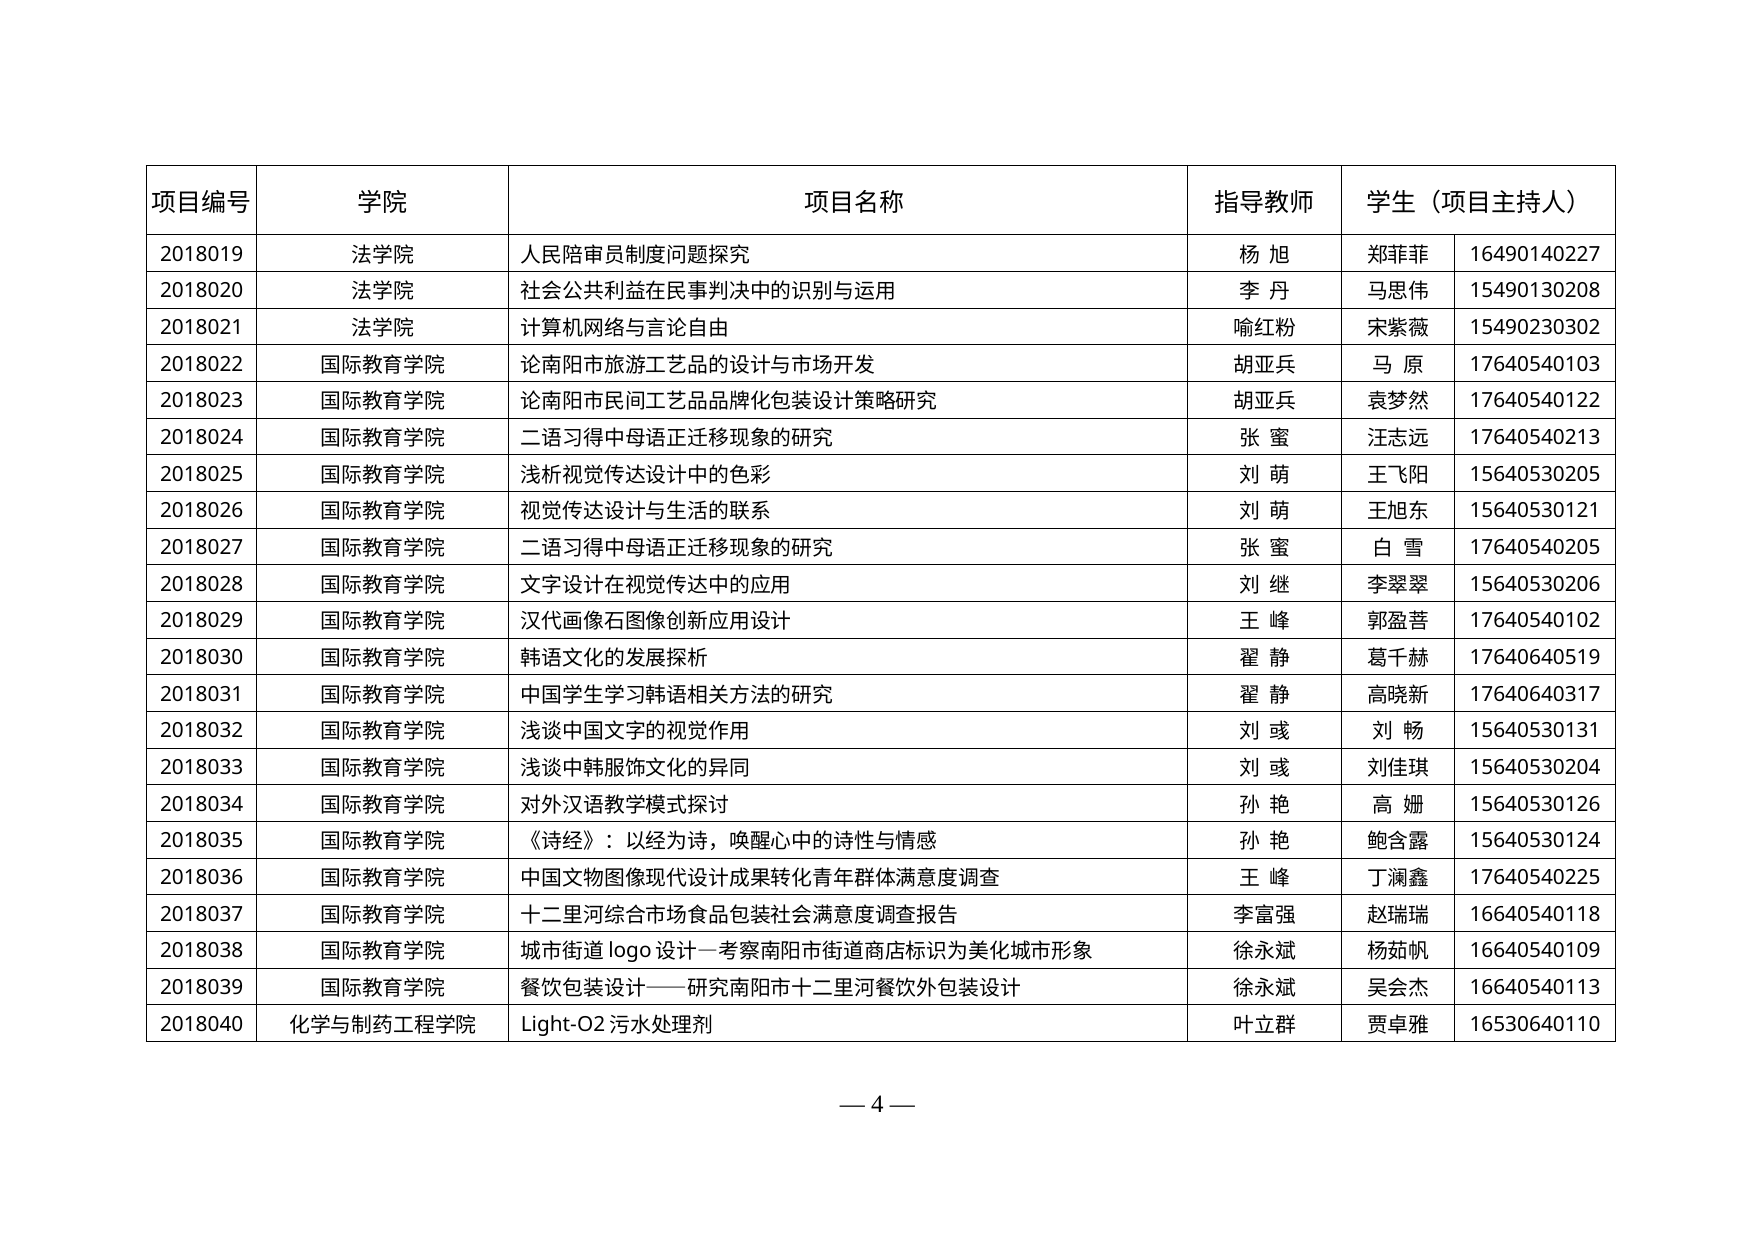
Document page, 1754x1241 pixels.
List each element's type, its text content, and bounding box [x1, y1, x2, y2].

table_cell 法学院 [257, 272, 508, 308]
table_cell 胡亚兵 [1188, 345, 1341, 381]
table_cell 胡亚兵 [1188, 382, 1341, 418]
table_cell 法学院 [257, 235, 508, 271]
table_cell 宋紫薇 [1342, 309, 1454, 344]
table_header 项目名称 [509, 166, 1187, 234]
table_cell 李 丹 [1188, 272, 1341, 308]
table_cell 刘 继 [1188, 565, 1341, 601]
table_cell 2018037 [147, 895, 256, 931]
table_cell 2018020 [147, 272, 256, 308]
table_cell 赵瑞瑞 [1342, 895, 1454, 931]
table_cell 17640540205 [1455, 529, 1615, 564]
table_cell 刘 彧 [1188, 712, 1341, 748]
table_cell 15640530204 [1455, 749, 1615, 784]
table_cell 刘 彧 [1188, 749, 1341, 784]
table_cell 丁澜鑫 [1342, 859, 1454, 894]
table_cell 2018019 [147, 235, 256, 271]
table_cell 2018029 [147, 602, 256, 638]
table_cell 徐永斌 [1188, 969, 1341, 1004]
table_cell 16640540113 [1455, 969, 1615, 1004]
table_cell 15640530131 [1455, 712, 1615, 748]
table_cell 鲍含露 [1342, 822, 1454, 858]
table_cell 刘 畅 [1342, 712, 1454, 748]
table_cell 贾卓雅 [1342, 1005, 1454, 1041]
table_cell 国际教育学院 [257, 749, 508, 784]
table_cell 浅析视觉传达设计中的色彩 [509, 455, 1187, 491]
table_cell 17640640519 [1455, 639, 1615, 674]
table_cell 王 峰 [1188, 602, 1341, 638]
table_cell 吴会杰 [1342, 969, 1454, 1004]
table_cell 韩语文化的发展探析 [509, 639, 1187, 674]
table_cell 国际教育学院 [257, 565, 508, 601]
table_cell 国际教育学院 [257, 455, 508, 491]
table_header 项目编号 [147, 166, 256, 234]
table_cell 中国文物图像现代设计成果转化青年群体满意度调查 [509, 859, 1187, 894]
table_cell 16640540118 [1455, 895, 1615, 931]
table_cell 国际教育学院 [257, 932, 508, 968]
table_cell 国际教育学院 [257, 859, 508, 894]
table_cell 浅谈中国文字的视觉作用 [509, 712, 1187, 748]
table_cell 15640530205 [1455, 455, 1615, 491]
table_cell 国际教育学院 [257, 785, 508, 821]
table_cell 孙 艳 [1188, 785, 1341, 821]
table_cell 对外汉语教学模式探讨 [509, 785, 1187, 821]
table_cell 餐饮包装设计——研究南阳市十二里河餐饮外包装设计 [509, 969, 1187, 1004]
table_header 学院 [257, 166, 508, 234]
table_cell 国际教育学院 [257, 895, 508, 931]
table_cell 16490140227 [1455, 235, 1615, 271]
table_cell 李翠翠 [1342, 565, 1454, 601]
table_cell 法学院 [257, 309, 508, 344]
table_cell 刘佳琪 [1342, 749, 1454, 784]
table_header 指导教师 [1188, 166, 1341, 234]
table_cell 孙 艳 [1188, 822, 1341, 858]
table_cell 二语习得中母语正迁移现象的研究 [509, 529, 1187, 564]
table_cell 2018034 [147, 785, 256, 821]
table_cell 2018021 [147, 309, 256, 344]
table_cell 国际教育学院 [257, 382, 508, 418]
table_cell 王飞阳 [1342, 455, 1454, 491]
table_cell 国际教育学院 [257, 419, 508, 454]
table_cell 15640530126 [1455, 785, 1615, 821]
table_cell 论南阳市旅游工艺品的设计与市场开发 [509, 345, 1187, 381]
table_cell 李富强 [1188, 895, 1341, 931]
table_cell 2018027 [147, 529, 256, 564]
table_cell 王 峰 [1188, 859, 1341, 894]
table_cell 17640640317 [1455, 675, 1615, 711]
table_cell 文字设计在视觉传达中的应用 [509, 565, 1187, 601]
table_cell 马思伟 [1342, 272, 1454, 308]
table_cell 白 雪 [1342, 529, 1454, 564]
table_cell 刘 萌 [1188, 455, 1341, 491]
table_cell 2018025 [147, 455, 256, 491]
table_cell 国际教育学院 [257, 969, 508, 1004]
table_cell 国际教育学院 [257, 712, 508, 748]
table_cell 2018022 [147, 345, 256, 381]
table_cell 15640530124 [1455, 822, 1615, 858]
table_cell 刘 萌 [1188, 492, 1341, 528]
table_cell 17640540225 [1455, 859, 1615, 894]
table_cell 张 蜜 [1188, 529, 1341, 564]
table_cell 国际教育学院 [257, 529, 508, 564]
table_cell 2018031 [147, 675, 256, 711]
table_cell 视觉传达设计与生活的联系 [509, 492, 1187, 528]
table_cell 2018038 [147, 932, 256, 968]
table_cell 化学与制药工程学院 [257, 1005, 508, 1041]
table_cell 论南阳市民间工艺品品牌化包装设计策略研究 [509, 382, 1187, 418]
table_cell 郭盈菩 [1342, 602, 1454, 638]
table_cell 杨 旭 [1188, 235, 1341, 271]
table_cell 汪志远 [1342, 419, 1454, 454]
table_cell 2018033 [147, 749, 256, 784]
table_header 学生（项目主持人） [1342, 166, 1615, 234]
table_cell 16640540109 [1455, 932, 1615, 968]
table_cell 国际教育学院 [257, 639, 508, 674]
table_cell 喻红粉 [1188, 309, 1341, 344]
table_cell 王旭东 [1342, 492, 1454, 528]
table_cell 翟 静 [1188, 639, 1341, 674]
table_cell 计算机网络与言论自由 [509, 309, 1187, 344]
table_cell 2018024 [147, 419, 256, 454]
table_cell 张 蜜 [1188, 419, 1341, 454]
table_cell 徐永斌 [1188, 932, 1341, 968]
table_cell 17640540103 [1455, 345, 1615, 381]
table_cell 2018023 [147, 382, 256, 418]
table_cell 袁梦然 [1342, 382, 1454, 418]
table_cell 国际教育学院 [257, 675, 508, 711]
table_cell 15490230302 [1455, 309, 1615, 344]
table_cell 马 原 [1342, 345, 1454, 381]
table_cell 翟 静 [1188, 675, 1341, 711]
table_cell 2018039 [147, 969, 256, 1004]
table_cell 15640530206 [1455, 565, 1615, 601]
table_cell 2018032 [147, 712, 256, 748]
table_cell 社会公共利益在民事判决中的识别与运用 [509, 272, 1187, 308]
table_cell 二语习得中母语正迁移现象的研究 [509, 419, 1187, 454]
table_cell 2018026 [147, 492, 256, 528]
table_cell 高 姗 [1342, 785, 1454, 821]
table_cell 《诗经》：以经为诗，唤醒心中的诗性与情感 [509, 822, 1187, 858]
table_cell 人民陪审员制度问题探究 [509, 235, 1187, 271]
table_cell 2018040 [147, 1005, 256, 1041]
table_cell 17640540213 [1455, 419, 1615, 454]
table_cell 2018030 [147, 639, 256, 674]
table_cell 城市街道logo设计—考察南阳市街道商店标识为美化城市形象 [509, 932, 1187, 968]
table_cell 叶立群 [1188, 1005, 1341, 1041]
table_cell 国际教育学院 [257, 345, 508, 381]
table_cell 16530640110 [1455, 1005, 1615, 1041]
table_cell 2018028 [147, 565, 256, 601]
table_cell 15640530121 [1455, 492, 1615, 528]
table_cell 17640540122 [1455, 382, 1615, 418]
table_cell 汉代画像石图像创新应用设计 [509, 602, 1187, 638]
table_cell 杨茹帆 [1342, 932, 1454, 968]
table_cell 中国学生学习韩语相关方法的研究 [509, 675, 1187, 711]
table_cell 葛千赫 [1342, 639, 1454, 674]
table_cell 浅谈中韩服饰文化的异同 [509, 749, 1187, 784]
table_cell 高晓新 [1342, 675, 1454, 711]
table_cell 国际教育学院 [257, 492, 508, 528]
table_cell 国际教育学院 [257, 822, 508, 858]
table_cell 2018036 [147, 859, 256, 894]
table_cell 郑菲菲 [1342, 235, 1454, 271]
table_cell Light-O2污水处理剂 [509, 1005, 1187, 1041]
table_cell 国际教育学院 [257, 602, 508, 638]
table_cell 15490130208 [1455, 272, 1615, 308]
table_cell 十二里河综合市场食品包装社会满意度调查报告 [509, 895, 1187, 931]
table_cell 17640540102 [1455, 602, 1615, 638]
table_cell 2018035 [147, 822, 256, 858]
